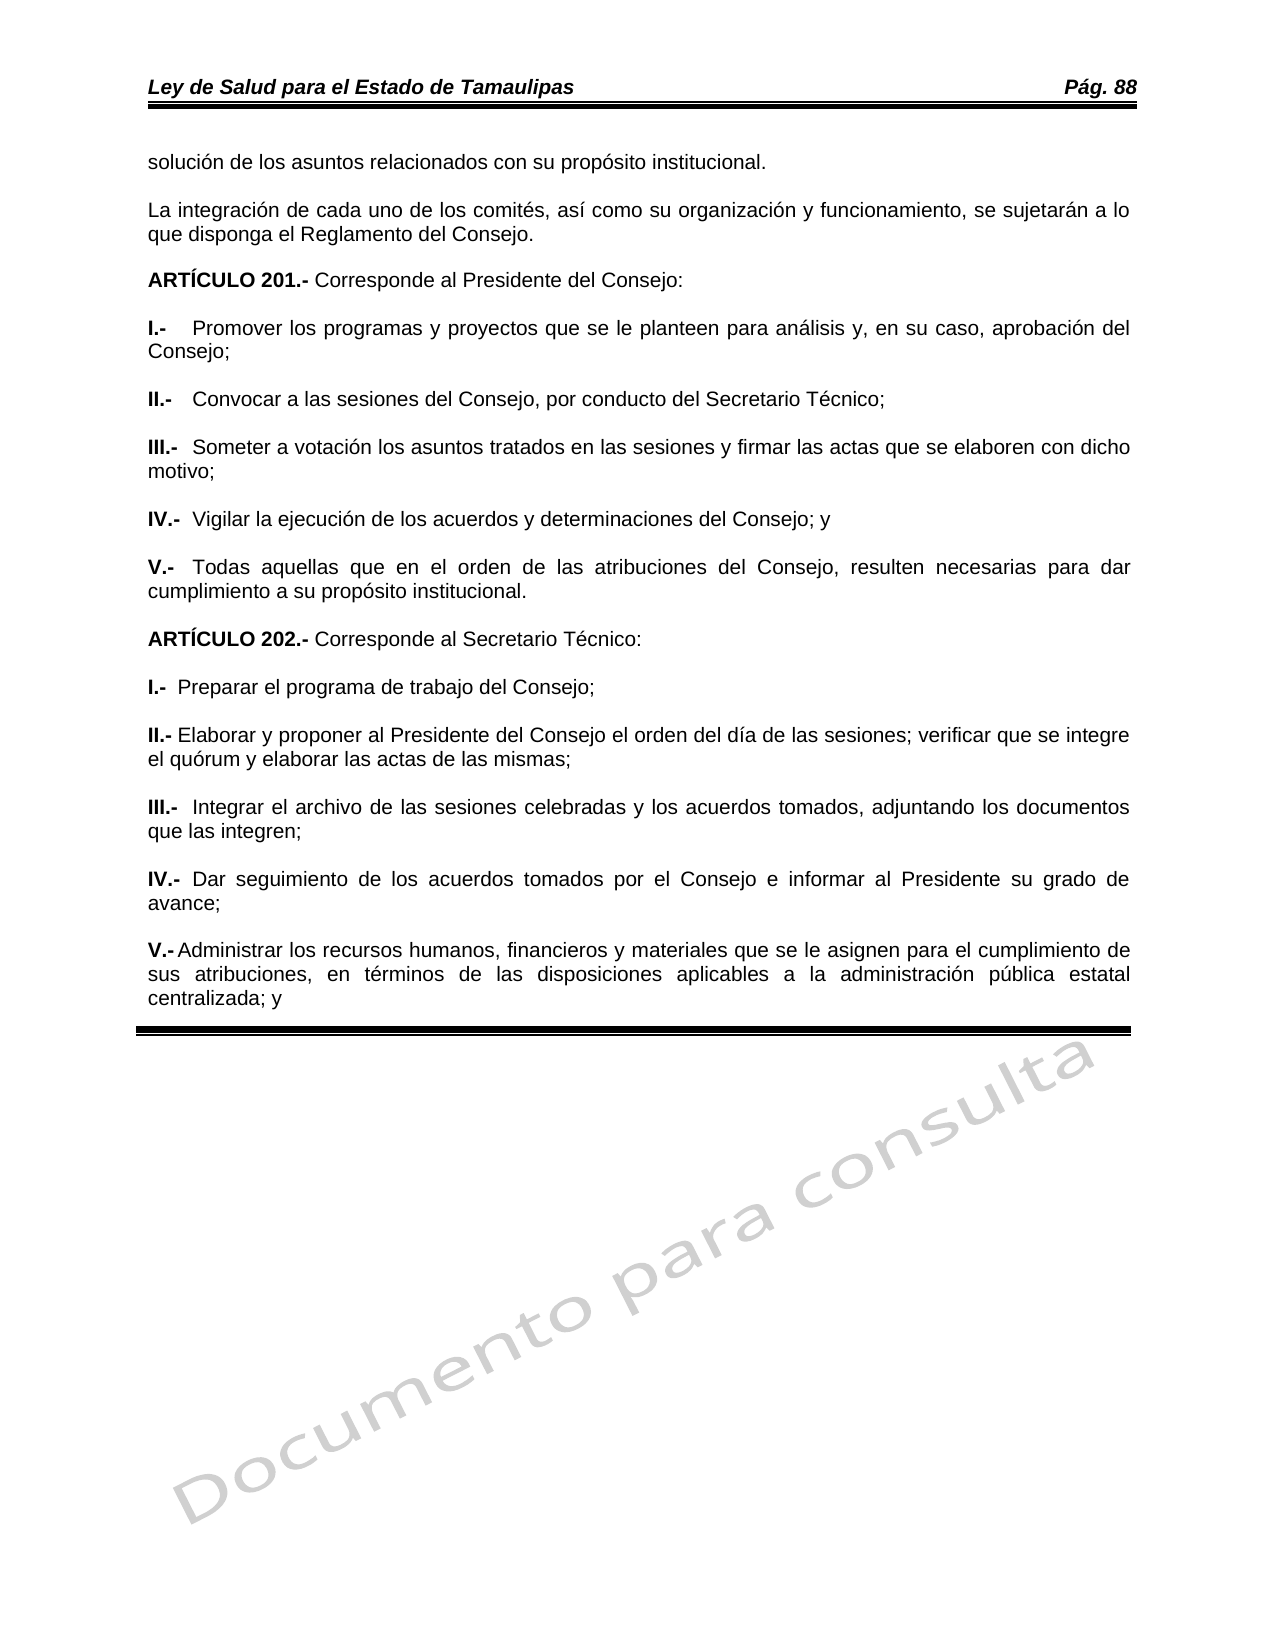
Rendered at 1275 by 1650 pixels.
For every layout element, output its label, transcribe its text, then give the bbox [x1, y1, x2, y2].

list Dar seguimiento de los acuerdos tomados por el Consejo e informar al Presidente su grado de avance; [148, 866, 1132, 914]
list Vigilar la ejecución de los acuerdos y determinaciones del Consejo; y [148, 507, 1132, 531]
list Integrar el archivo de las sesiones celebradas y los acuerdos tomados, adjuntando los documentos que las integren; [148, 794, 1132, 842]
list Convocar a las sesiones del Consejo, por conducto del Secretario Técnico; [148, 387, 1132, 411]
list Elaborar y proponer al Presidente del Consejo el orden del día de las sesiones; verificar que se integre el quórum y elaborar las actas de las mismas; [148, 723, 1132, 771]
list Preparar el programa de trabajo del Consejo; [148, 675, 1132, 699]
list Promover los programas y proyectos que se le planteen para análisis y, en su caso, aprobación del Consejo; [148, 315, 1132, 363]
text ARTÍCULO 201.- Corresponde al Presidente del Consejo: [148, 267, 1132, 291]
list Administrar los recursos humanos, financieros y materiales que se le asignen para el cumplimiento de sus atribuciones, en términos de las disposiciones aplicables a la administración pública estatal centralizada; y [148, 938, 1132, 1010]
list Someter a votación los asuntos tratados en las sesiones y firmar las actas que se elaboren con dicho motivo; [148, 435, 1132, 483]
text ARTÍCULO 200.- El Consejo Estatal de Trasplantes podrá determinar la creación de comités y grupos de trabajo que estime convenientes, tanto de carácter permanente como transitorio, para el estudio y solución de los asuntos relacionados con su propósito institucional. [148, 150, 1132, 174]
list Todas aquellas que en el orden de las atribuciones del Consejo, resulten necesarias para dar cumplimiento a su propósito institucional. [148, 555, 1132, 603]
text La integración de cada uno de los comités, así como su organización y funcionamiento, se sujetarán a lo que disponga el Reglamento del Consejo. [148, 198, 1132, 246]
text ARTÍCULO 202.- Corresponde al Secretario Técnico: [148, 627, 1132, 651]
